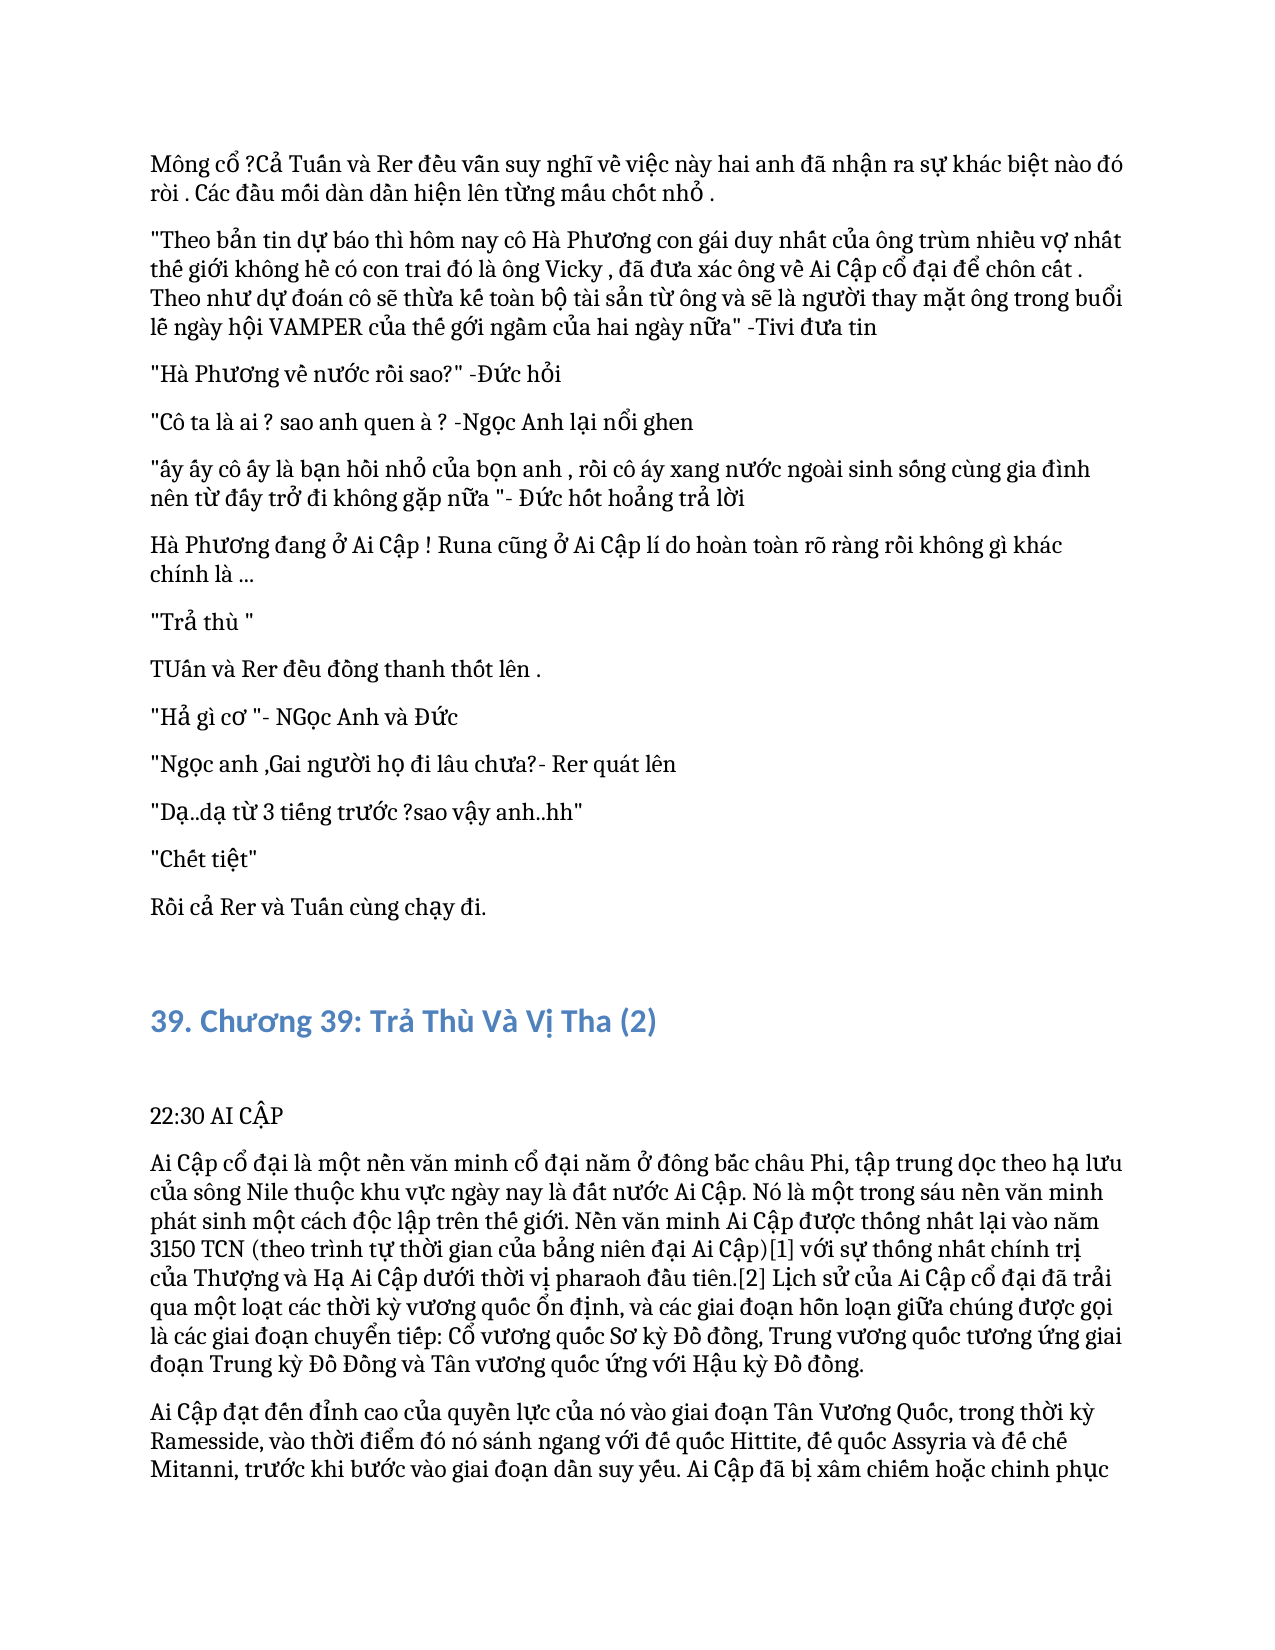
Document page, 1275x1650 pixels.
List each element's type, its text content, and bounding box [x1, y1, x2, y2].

text Ai Cập cổ đại là một nền văn minh cổ đại nằm ở đông bắc châu Phi, tập trung dọc theo hạ lưu của sông Nile thuộc khu vực ngày nay là đất nước Ai Cập. Nó là một trong sáu nền văn minh phát sinh một cách độc lập trên thế giới. Nền văn minh Ai Cập được thống nhất lại vào năm 3150 TCN (theo trình tự thời gian của bảng niên đại Ai Cập)[1] với sự thống nhất chính trị của Thượng và Hạ Ai Cập dưới thời vị pharaoh đầu tiên.[2] Lịch sử của Ai Cập cổ đại đã trải qua một loạt các thời kỳ vương quốc ổn định, và các giai đoạn hỗn loạn giữa chúng được gọi là các giai đoạn chuyển tiếp: Cổ vương quốc Sơ kỳ Đồ đồng, Trung vương quốc tương ứng giai đoạn Trung kỳ Đồ Đồng và Tân vương quốc ứng với Hậu kỳ Đồ đồng. [150, 1149, 1125, 1379]
text "Ngọc anh ,Gai người họ đi lâu chưa?- Rer quát lên [150, 750, 1125, 779]
text "Cô ta là ai ? sao anh quen à ? -Ngọc Anh lại nổi ghen [150, 407, 1125, 436]
text "Trả thù " [150, 607, 1125, 636]
text 22:30 AI CẬP [150, 1044, 1125, 1130]
text Mông cổ ?Cả Tuấn và Rer đều vẫn suy nghĩ về việc này hai anh đã nhận ra sự khác biệt nào đó ròi . Các đầu mối dàn dần hiện lên từng mấu chốt nhỏ . [150, 150, 1125, 207]
text "Hà Phương về nước rồi sao?" -Đức hỏi [150, 360, 1125, 389]
text "Theo bản tin dự báo thì hôm nay cô Hà Phương con gái duy nhất của ông trùm nhiều vợ nhất thế giới không hề có con trai đó là ông Vicky , đã đưa xác ông về Ai Cập cổ đại để chôn cất . Theo như dự đoán cô sẽ thừa kế toàn bộ tài sản từ ông và sẽ là người thay mặt ông trong buổi lễ ngày hội VAMPER của thế gới ngầm của hai ngày nữa" -Tivi đưa tin [150, 226, 1125, 341]
text "ấy ấy cô ấy là bạn hồi nhỏ của bọn anh , rồi cô áy xang nước ngoài sinh sống cùng gia đình nên từ đấy trở đi không gặp nữa "- Đức hốt hoảng trả lời [150, 455, 1125, 512]
text "Dạ..dạ từ 3 tiếng trước ?sao vậy anh..hh" [150, 797, 1125, 826]
text "Chết tiệt" [150, 845, 1125, 874]
subtitle 39. Chương 39: Trả Thù Và Vị Tha (2) [150, 999, 1125, 1040]
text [150, 1398, 1125, 1484]
text Rồi cả Rer và Tuấn cùng chạy đi. [150, 892, 1125, 979]
text "Hả gì cơ "- NGọc Anh và Đức [150, 702, 1125, 731]
text TUấn và Rer đều đồng thanh thốt lên . [150, 655, 1125, 684]
text Hà Phương đang ở Ai Cập ! Runa cũng ở Ai Cập lí do hoàn toàn rõ ràng rồi không gì khác chính là ... [150, 531, 1125, 589]
